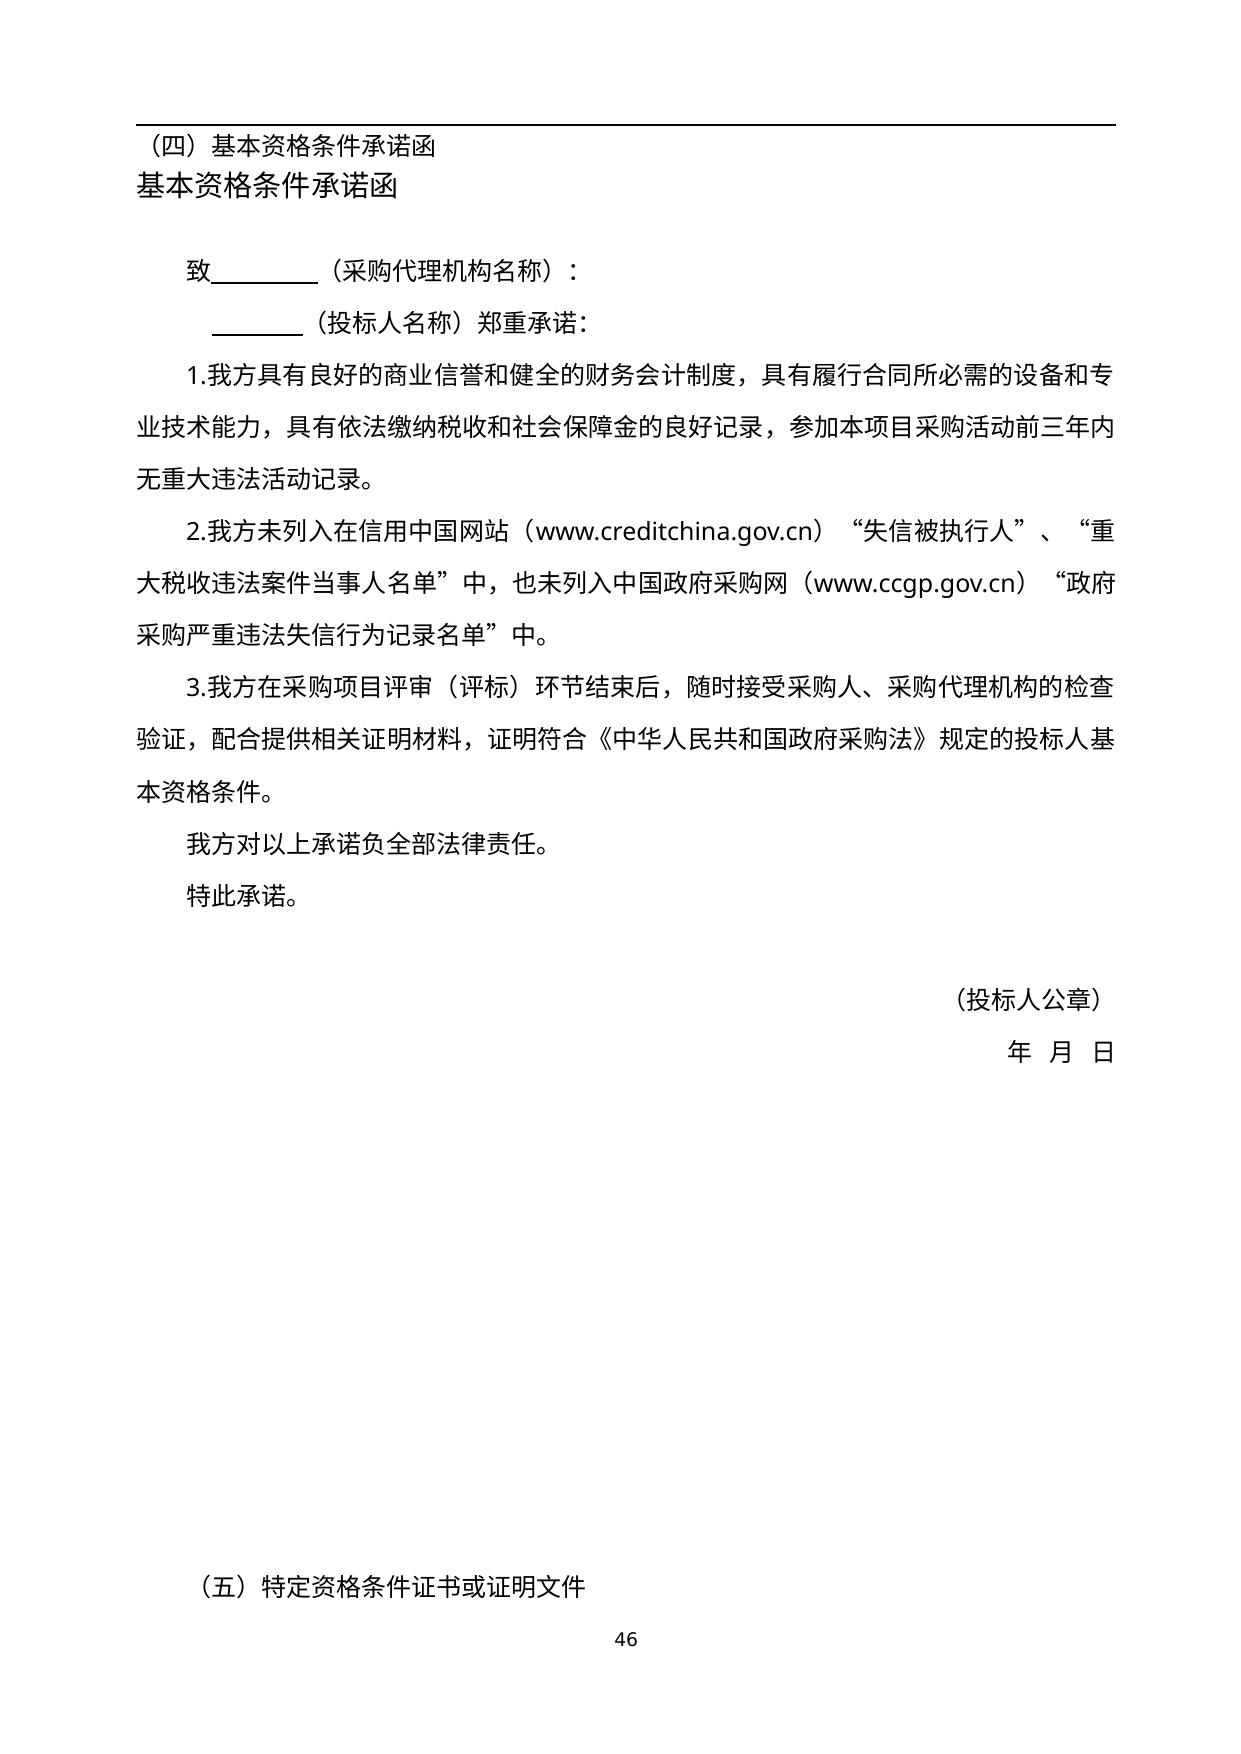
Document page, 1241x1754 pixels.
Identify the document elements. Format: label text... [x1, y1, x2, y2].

text 致 （采购代理机构名称）： [136, 238, 1116, 291]
text 2.我方未列入在信用中国网站（www.creditchina.gov.cn）“失信被执行人”、“重大税收违法案件当事人名单”中，也未列入中国政府采购网（www.ccgp.gov.cn）“政府采购严重违法失信行为记录名单”中。 [136, 499, 1116, 655]
text （五）特定资格条件证书或证明文件 [136, 1555, 1116, 1607]
text 3.我方在采购项目评审（评标）环节结束后，随时接受采购人、采购代理机构的检查验证，配合提供相关证明材料，证明符合《中华人民共和国政府采购法》规定的投标人基本资格条件。 [136, 655, 1116, 811]
text 特此承诺。 [136, 863, 1116, 916]
text （投标人公章） [136, 968, 1116, 1020]
text 年 月 日 [136, 1020, 1116, 1072]
text （投标人名称）郑重承诺： [136, 291, 1116, 343]
text 我方对以上承诺负全部法律责任。 [136, 811, 1116, 863]
text 基本资格条件承诺函 [136, 162, 1116, 204]
text 1.我方具有良好的商业信誉和健全的财务会计制度，具有履行合同所必需的设备和专业技术能力，具有依法缴纳税收和社会保障金的良好记录，参加本项目采购活动前三年内无重大违法活动记录。 [136, 343, 1116, 499]
